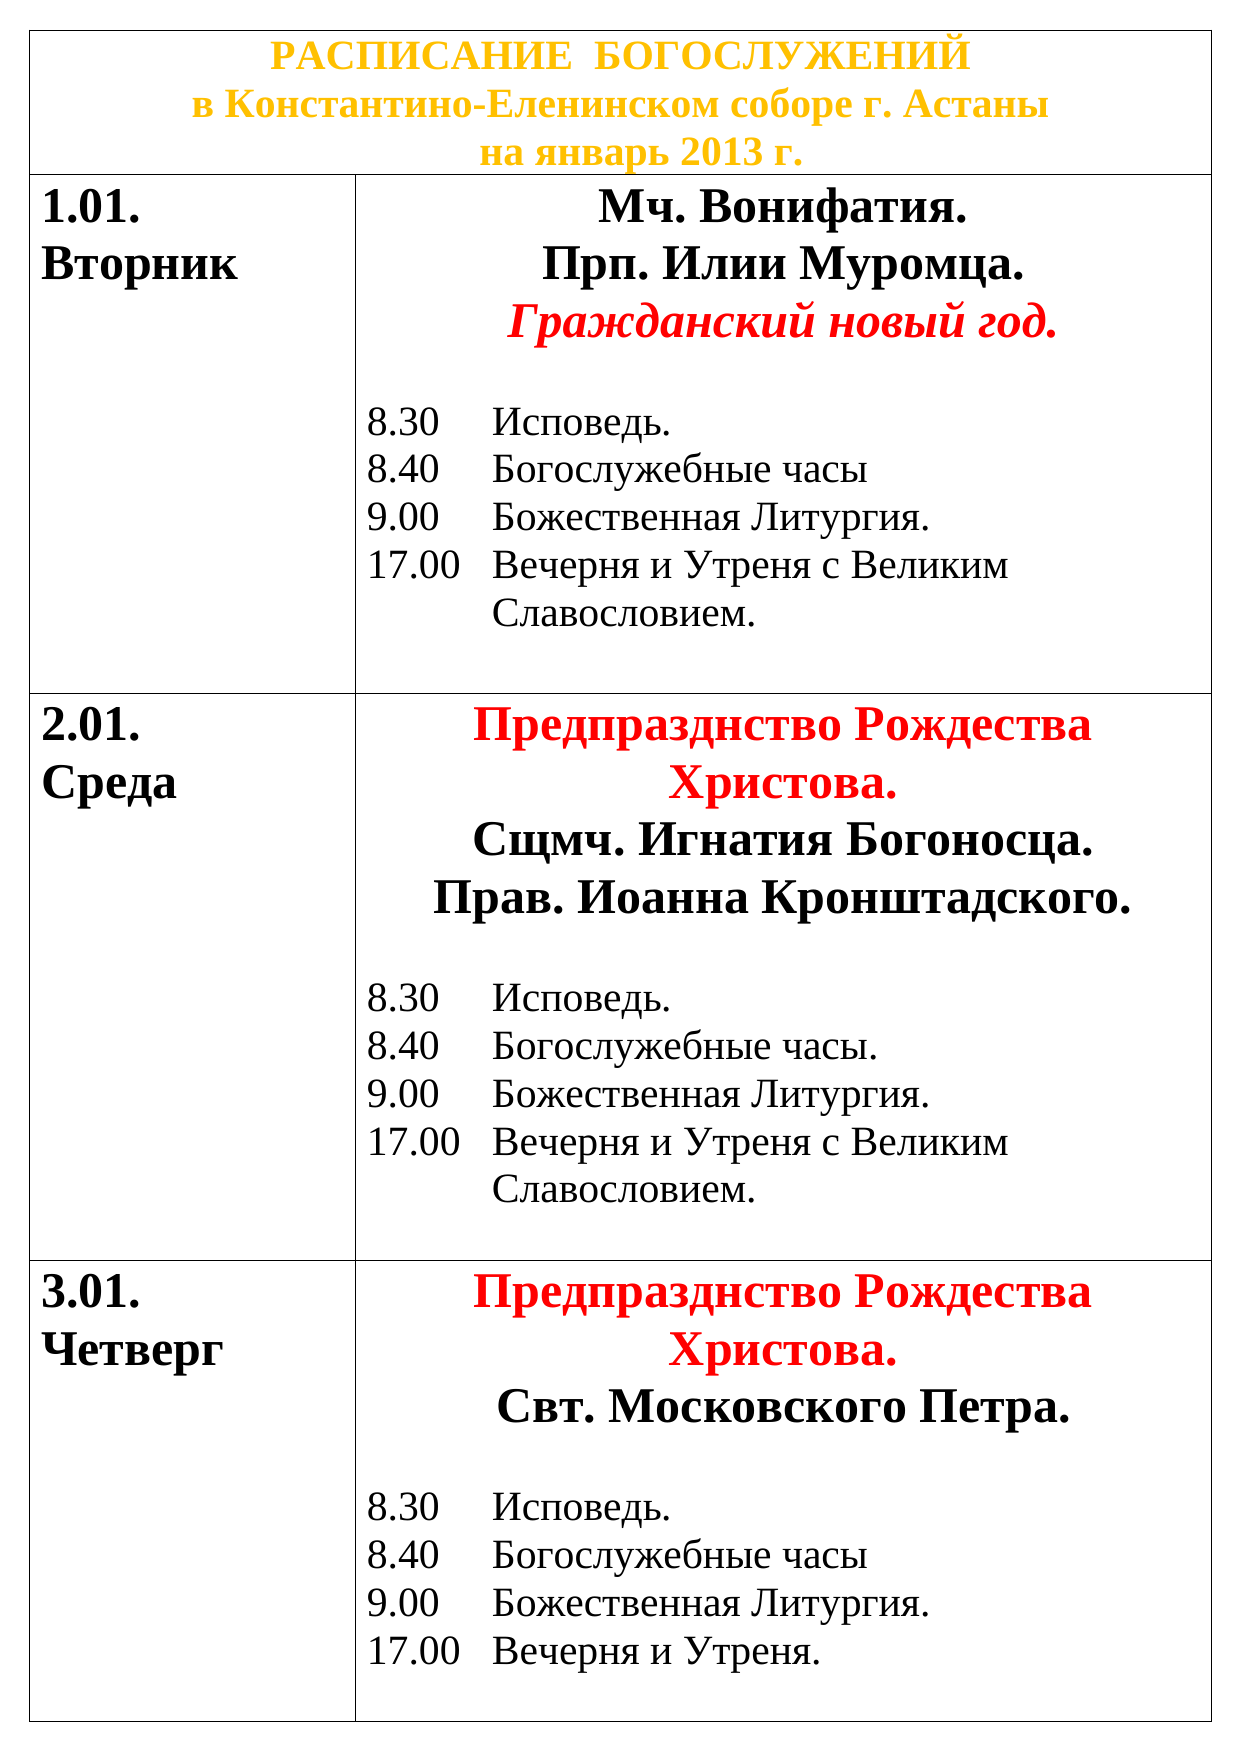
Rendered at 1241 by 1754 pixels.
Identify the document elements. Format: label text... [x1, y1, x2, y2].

table_header РАСПИСАНИЕ БОГОСЛУЖЕНИЙ в Константино-Еленинском соборе г. Астаны на январь 2013 г. [30, 31, 1211, 174]
table_cell Предпразднство Рождества Христова. Сщмч. Игнатия Богоносца. Прав. Иоанна Кронштадского. 8.30 Исповедь. 8.40 Богослужебные часы. 9.00 Божественная Литургия. 17.00 Вечерня и Утреня с Великим Славословием. [356, 694, 1211, 1260]
table_cell 3.01. Четверг [30, 1261, 355, 1721]
table_cell 1.01. Вторник [30, 175, 355, 693]
table_cell Предпразднство Рождества Христова. Свт. Московского Петра. 8.30 Исповедь. 8.40 Богослужебные часы 9.00 Божественная Литургия. 17.00 Вечерня и Утреня. [356, 1261, 1211, 1721]
table_cell Мч. Вонифатия. Прп. Илии Муромца. Гражданский новый год. 8.30 Исповедь. 8.40 Богослужебные часы 9.00 Божественная Литургия. 17.00 Вечерня и Утреня с Великим Славословием. [356, 175, 1211, 693]
table_cell 2.01. Среда [30, 694, 355, 1260]
